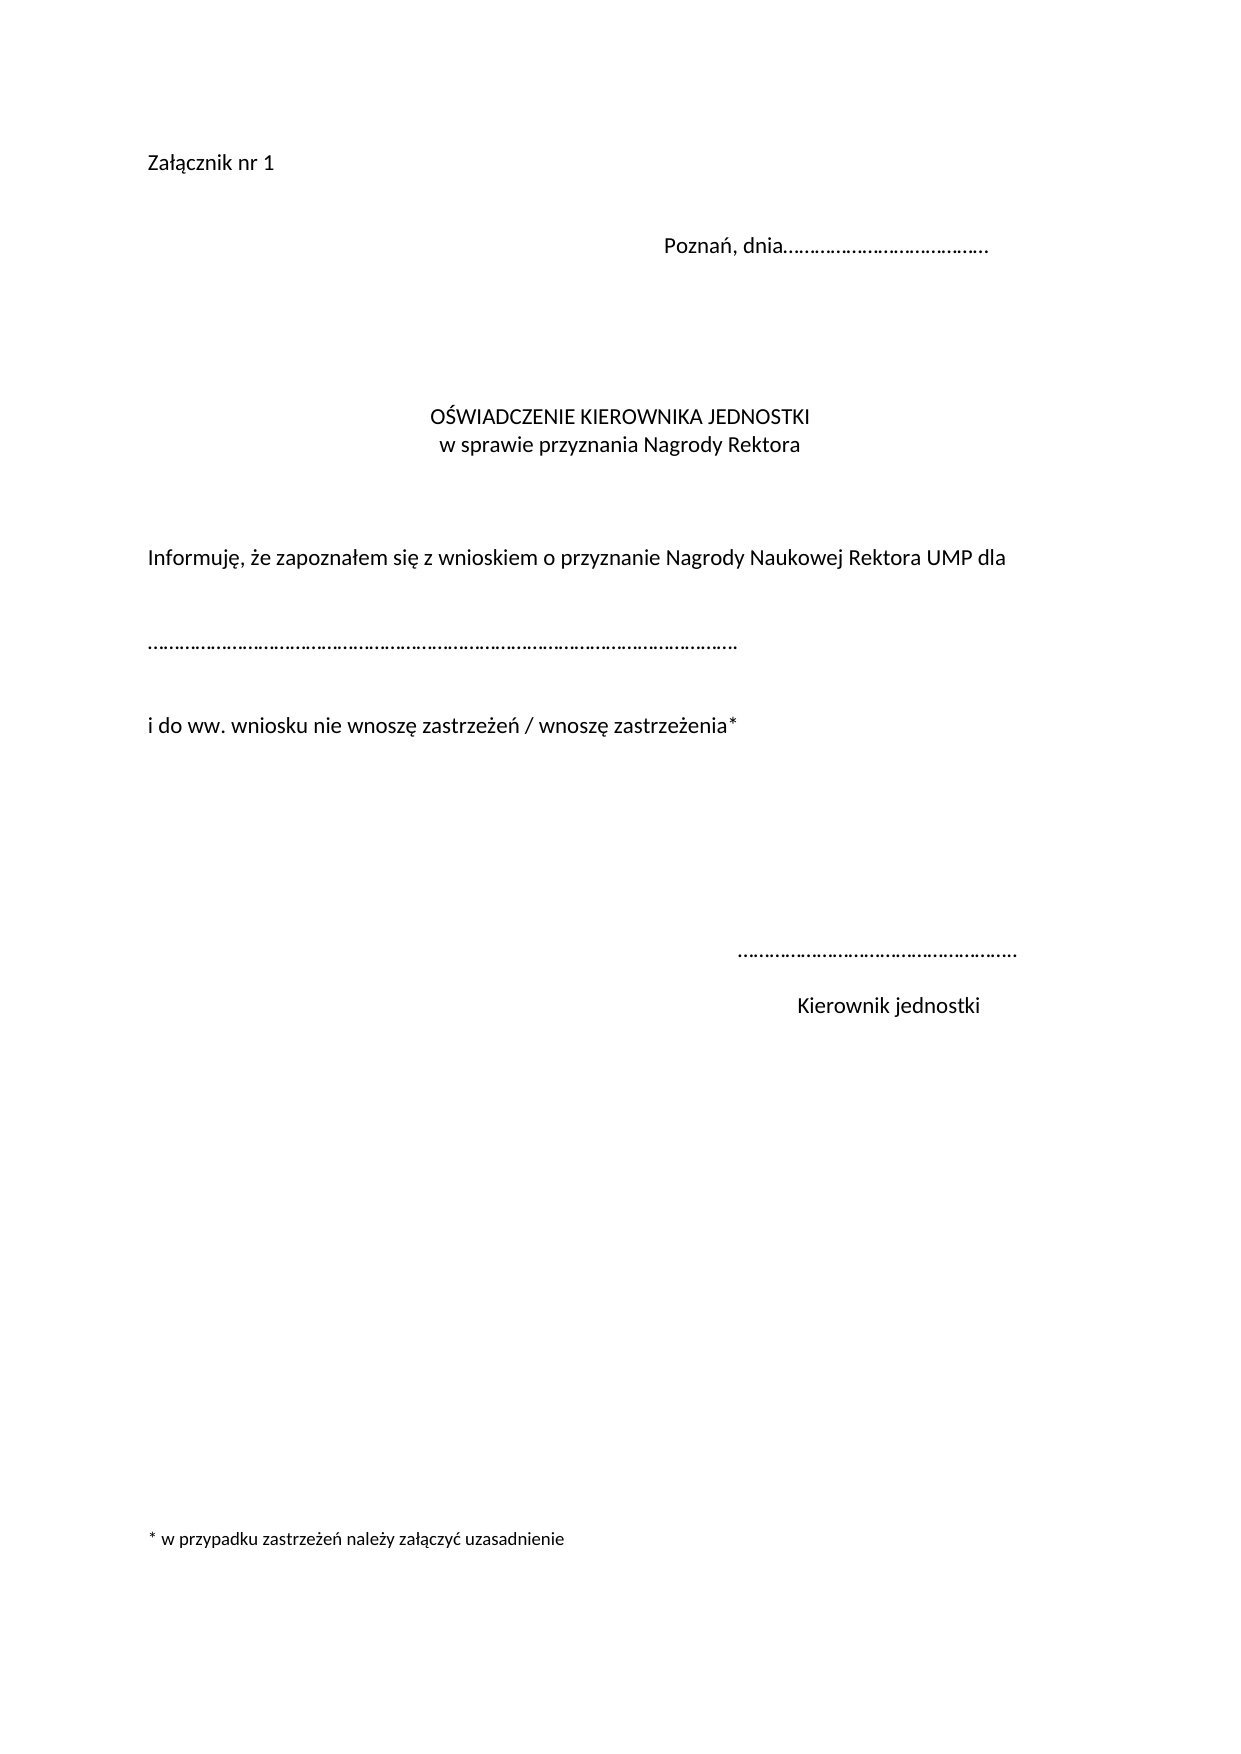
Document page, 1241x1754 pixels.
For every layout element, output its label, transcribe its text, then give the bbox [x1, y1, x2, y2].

text …………………………………………….. [148, 935, 1093, 963]
text * w przypadku zastrzeżeń należy załączyć uzasadnienie [148, 1527, 1093, 1550]
text …………………………………………………………………………………………………. [148, 627, 1093, 655]
text Kierownik jednostki [797, 991, 1093, 1019]
text w sprawie przyznania Nagrody Rektora [148, 430, 1093, 458]
text i do ww. wniosku nie wnoszę zastrzeżeń / wnoszę zastrzeżenia* [148, 711, 1093, 739]
text Załącznik nr 1 [148, 148, 1093, 176]
text Informuję, że zapoznałem się z wnioskiem o przyznanie Nagrody Naukowej Rektora UMP dla [148, 543, 1093, 571]
text Poznań, dnia………………………………… [148, 232, 1093, 260]
text OŚWIADCZENIE KIEROWNIKA JEDNOSTKI [148, 402, 1093, 430]
